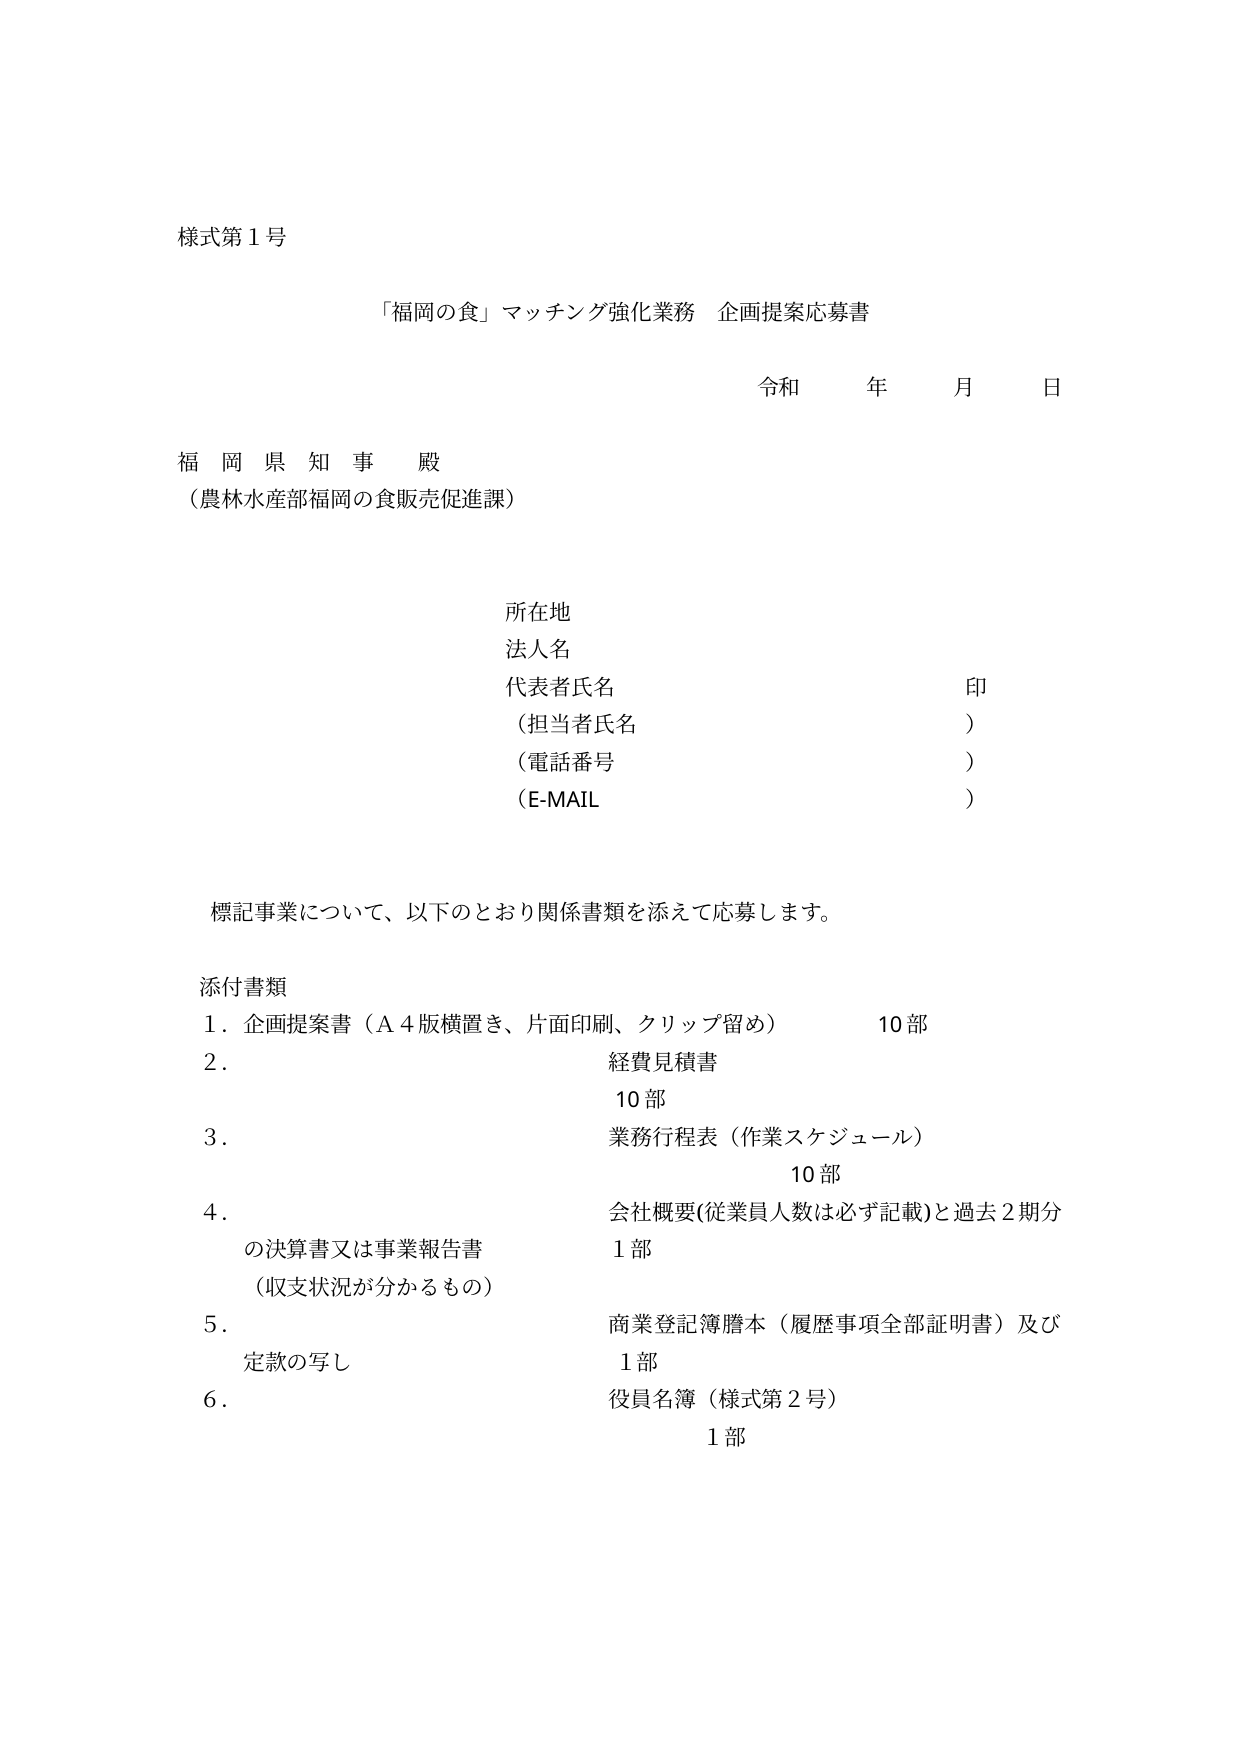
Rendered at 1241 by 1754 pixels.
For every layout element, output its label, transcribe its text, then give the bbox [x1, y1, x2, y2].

list 役員名簿（様式第２号） １部 [199, 1379, 1063, 1454]
text 添付書類 [177, 967, 1063, 1004]
text （電話番号 ） [177, 742, 1063, 779]
text （担当者氏名 ） [177, 704, 1063, 742]
list 業務行程表（作業スケジュール） 10部 [199, 1117, 1063, 1192]
text 福岡県知事 殿 [177, 442, 1063, 479]
text 所在地 [177, 592, 1063, 629]
text 法人名 [177, 629, 1063, 667]
list 商業登記簿謄本（履歴事項全部証明書）及び定款の写し １部 [199, 1304, 1063, 1379]
list 会社概要(従業員人数は必ず記載)と過去２期分の決算書又は事業報告書 １部 [199, 1192, 1063, 1267]
text 標記事業について、以下のとおり関係書類を添えて応募します。 [177, 892, 1063, 929]
list 経費見積書 10部 [199, 1042, 1063, 1117]
text （E-MAIL ） [177, 779, 1063, 817]
text 「福岡の食」マッチング強化業務 企画提案応募書 [177, 292, 1063, 329]
text １．企画提案書（Ａ４版横置き、片面印刷、クリップ留め） 10部 [199, 1004, 1063, 1042]
text 令和 年 月 日 [177, 367, 1063, 404]
text （農林水産部福岡の食販売促進課） [177, 479, 1063, 517]
text （収支状況が分かるもの） [243, 1267, 1063, 1304]
text 代表者氏名 印 [177, 667, 1063, 704]
text 様式第１号 [177, 217, 1063, 254]
